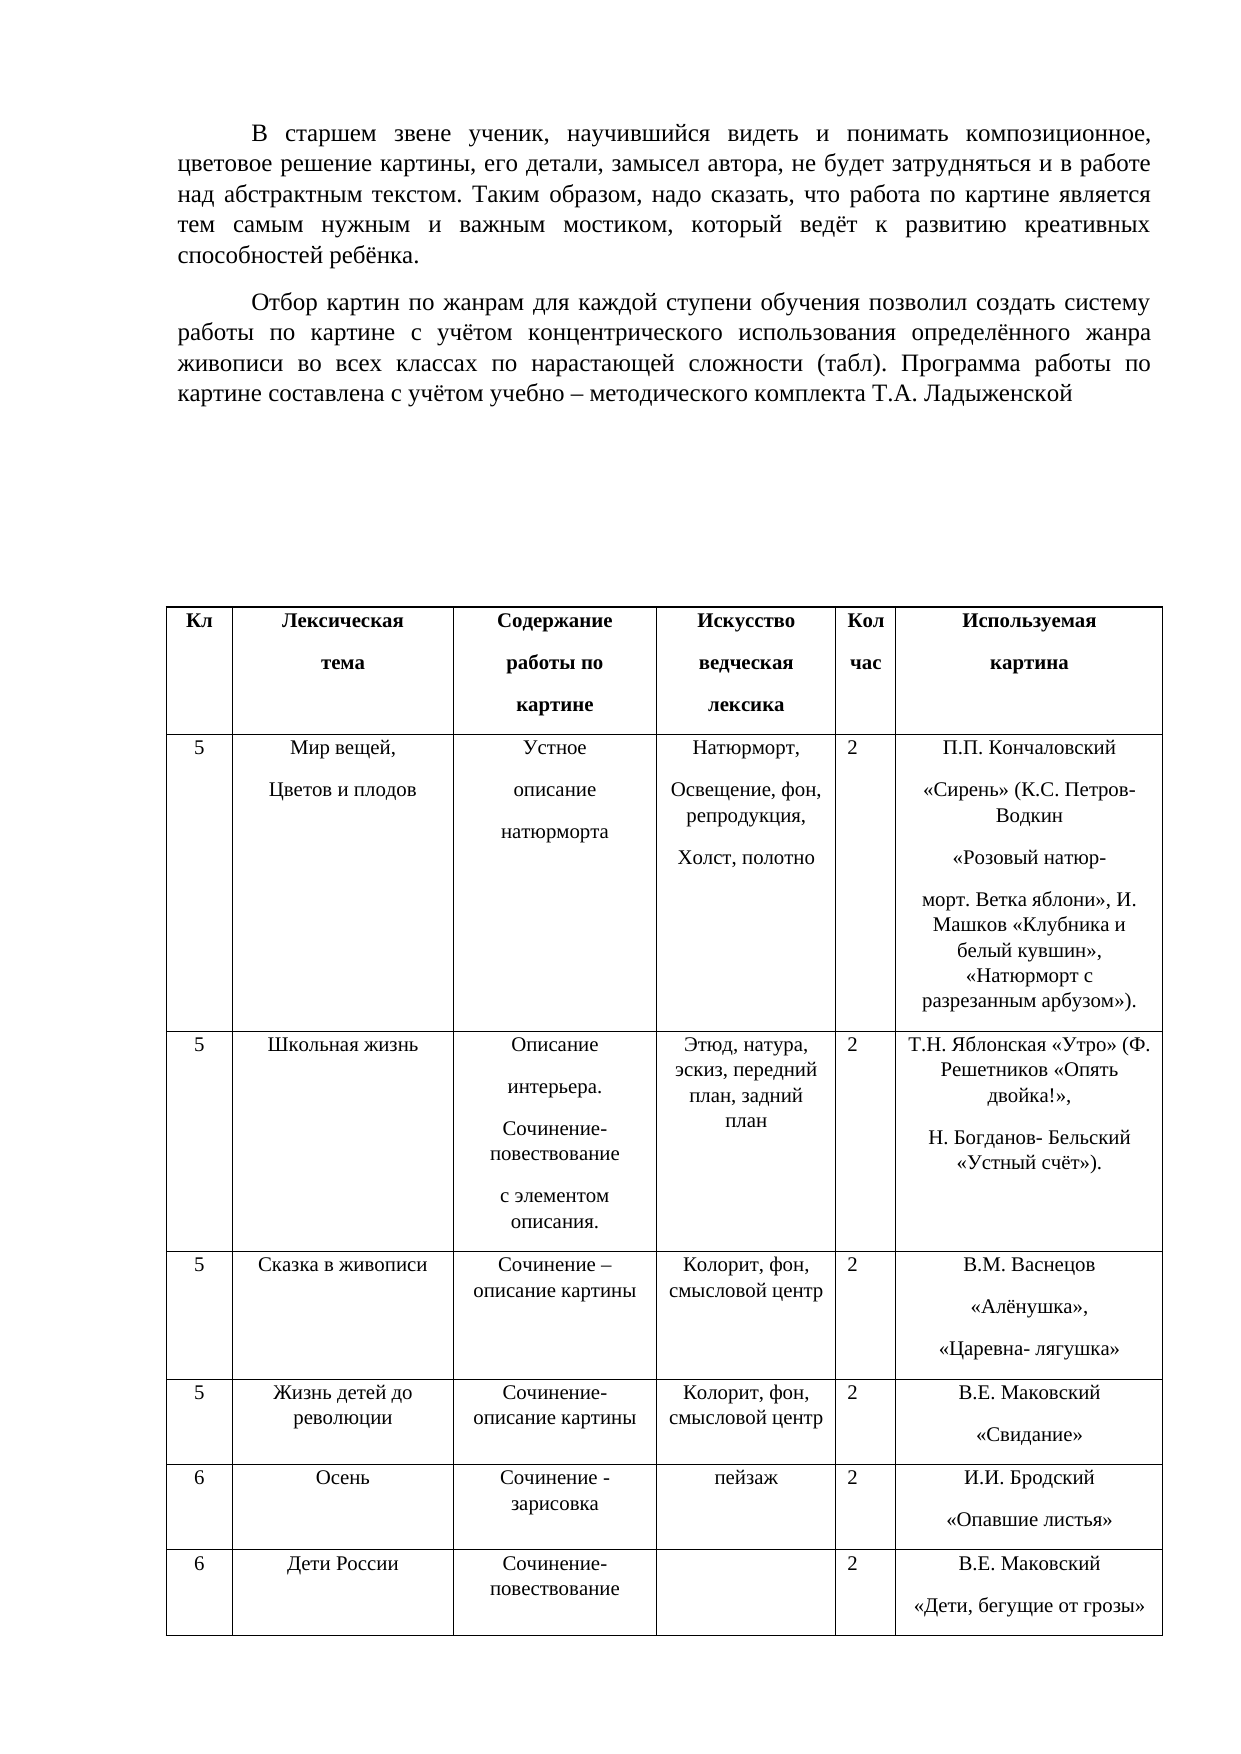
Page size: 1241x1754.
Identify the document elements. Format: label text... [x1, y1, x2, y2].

table_header Лексическая тема [233, 608, 453, 734]
table_cell 2 [836, 1380, 895, 1464]
table_cell В.М. Васнецов «Алёнушка», «Царевна- лягушка» [896, 1252, 1162, 1378]
table_cell Т.Н. Яблонская «Утро» (Ф. Решетников «Опять двойка!», Н. Богданов- Бельский «Устный счёт»). [896, 1032, 1162, 1251]
table_cell В.Е. Маковский «Дети, бегущие от грозы» [896, 1550, 1162, 1635]
table_cell Описание интерьера. Сочинение-повествование с элементом описания. [454, 1032, 656, 1251]
table_header Используемая картина [896, 608, 1162, 734]
table_cell Сочинение- повествование [454, 1550, 656, 1635]
table_cell В.Е. Маковский «Свидание» [896, 1380, 1162, 1464]
table_cell 2 [836, 735, 895, 1031]
table_cell Жизнь детей до революции [233, 1380, 453, 1464]
table_cell 2 [836, 1032, 895, 1251]
table_cell Устное описание натюрморта [454, 735, 656, 1031]
table_header Кол час [836, 608, 895, 734]
table_cell Этюд, натура, эскиз, передний план, задний план [657, 1032, 835, 1251]
table_cell 2 [836, 1465, 895, 1549]
table_header Кл [167, 608, 232, 734]
text Отбор картин по жанрам для каждой ступени обучения позволил создать систему работы по картине с учётом концентрического использования определённого жанра живописи во всех классах по нарастающей сложности (табл). Программа работы по картине составлена с учётом учебно – методического комплекта Т.А. Ладыженской [177, 287, 1152, 407]
table_cell П.П. Кончаловский «Сирень» (К.С. Петров-Водкин «Розовый натюр- морт. Ветка яблони», И. Машков «Клубника и белый кувшин», «Натюрморт с разрезанным арбузом»). [896, 735, 1162, 1031]
table_cell Сказка в живописи [233, 1252, 453, 1378]
table_cell 5 [167, 1380, 232, 1464]
table_cell Мир вещей, Цветов и плодов [233, 735, 453, 1031]
table_cell 6 [167, 1465, 232, 1549]
table_cell Сочинение – описание картины [454, 1252, 656, 1378]
table_header Содержание работы по картине [454, 608, 656, 734]
table_cell Колорит, фон, смысловой центр [657, 1252, 835, 1378]
text В старшем звене ученик, научившийся видеть и понимать композиционное, цветовое решение картины, его детали, замысел автора, не будет затрудняться и в работе над абстрактным текстом. Таким образом, надо сказать, что работа по картине является тем самым нужным и важным мостиком, который ведёт к развитию креативных способностей ребёнка. [177, 118, 1152, 268]
table_cell пейзаж [657, 1465, 835, 1549]
table_cell 5 [167, 1252, 232, 1378]
table_cell Школьная жизнь [233, 1032, 453, 1251]
table_cell И.И. Бродский «Опавшие листья» [896, 1465, 1162, 1549]
table_cell Дети России [233, 1550, 453, 1635]
table_cell Колорит, фон, смысловой центр [657, 1380, 835, 1464]
table_cell Сочинение- описание картины [454, 1380, 656, 1464]
table_cell 6 [167, 1550, 232, 1635]
table_cell [657, 1550, 835, 1635]
table_cell Осень [233, 1465, 453, 1549]
table_cell Сочинение - зарисовка [454, 1465, 656, 1549]
table_cell 5 [167, 735, 232, 1031]
table_cell Натюрморт, Освещение, фон, репродукция, Холст, полотно [657, 735, 835, 1031]
table_header Искусство ведческая лексика [657, 608, 835, 734]
table_cell 2 [836, 1550, 895, 1635]
table_cell 5 [167, 1032, 232, 1251]
table_cell 2 [836, 1252, 895, 1378]
